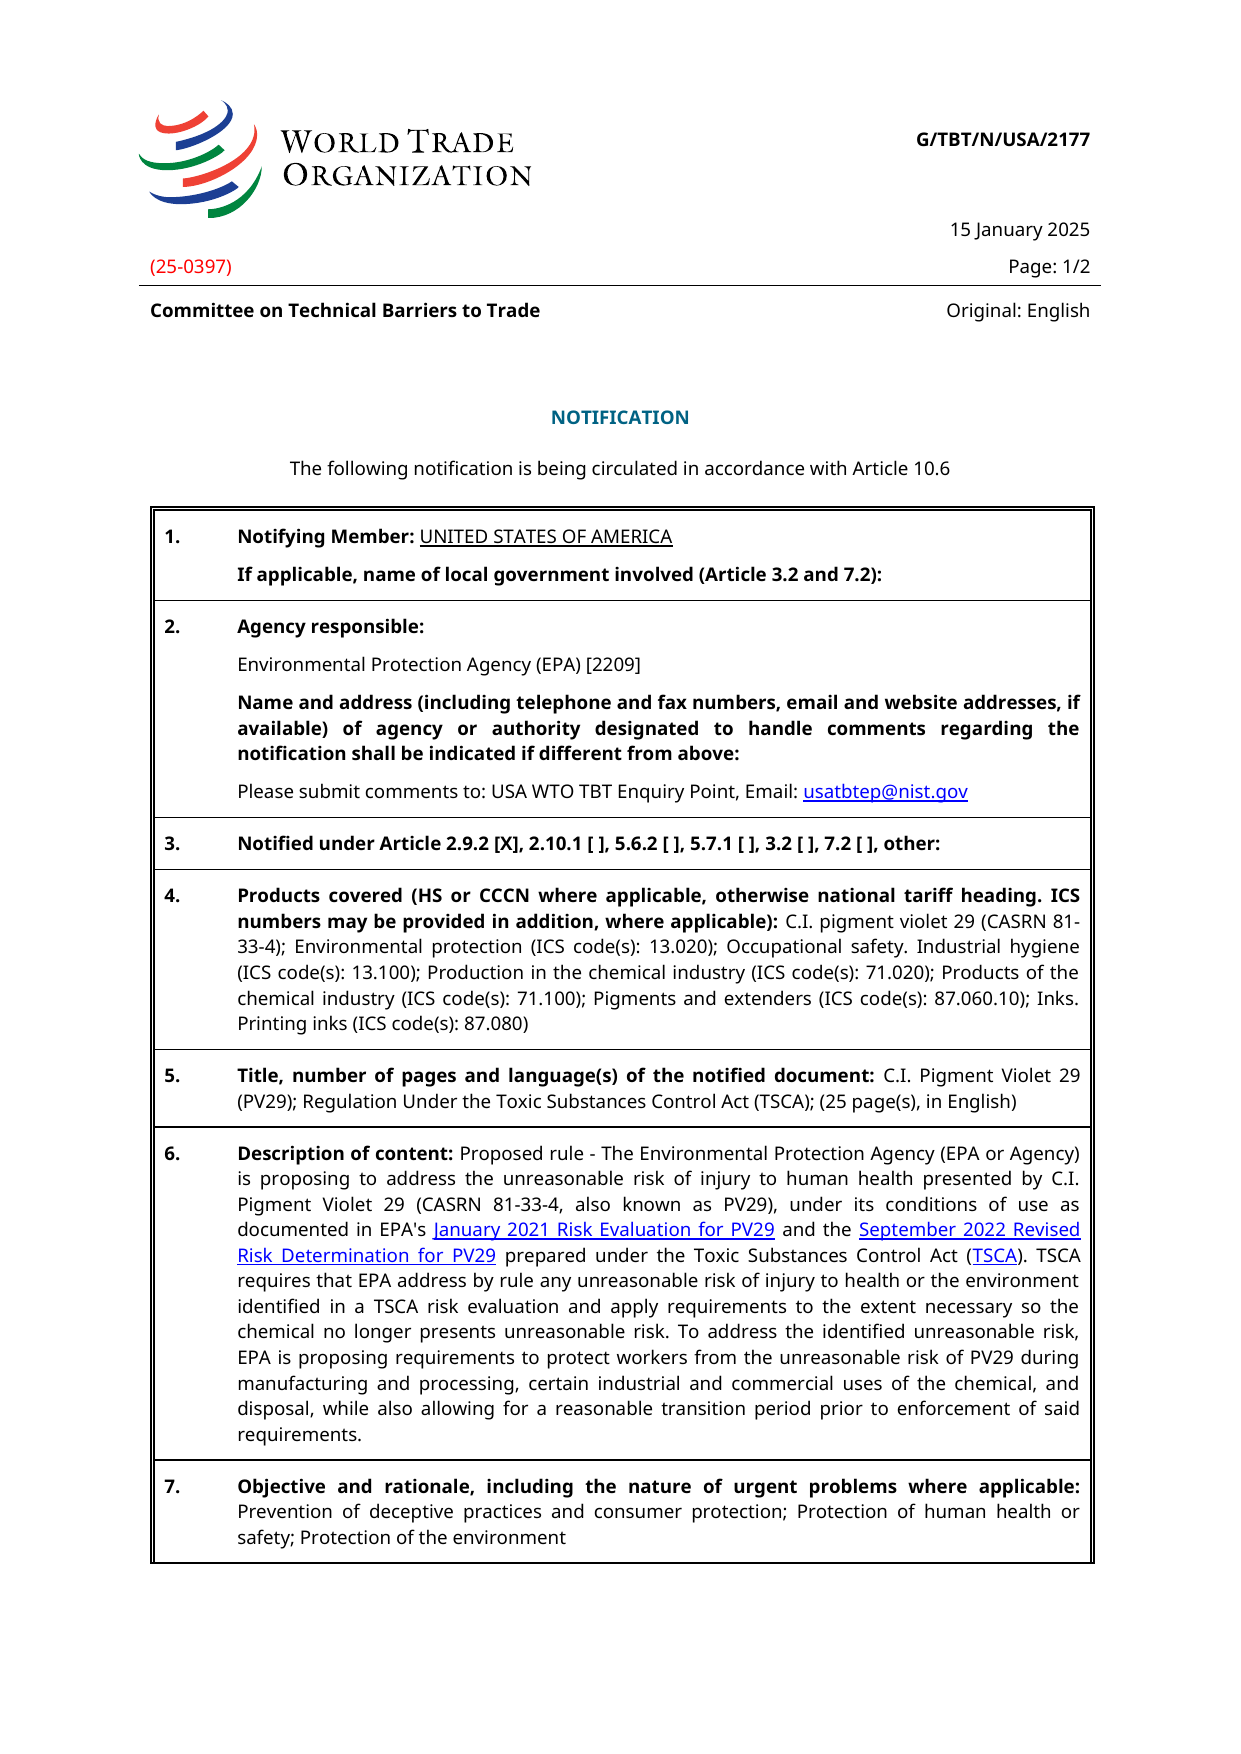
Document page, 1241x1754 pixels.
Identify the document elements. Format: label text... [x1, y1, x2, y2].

table_cell Description of content: Proposed rule - The Environmental Protection Agency (EPA or Agency) is proposing to address the unreasonable risk of injury to human health presented by C.I. Pigment Violet 29 (CASRN 81-33-4, also known as PV29), under its conditions of use as documented in EPA's January 2021 Risk Evaluation for PV29 and the September 2022 Revised Risk Determination for PV29 prepared under the Toxic Substances Control Act (TSCA). TSCA requires that EPA address by rule any unreasonable risk of injury to health or the environment identified in a TSCA risk evaluation and apply requirements to the extent necessary so the chemical no longer presents unreasonable risk. To address the identified unreasonable risk, EPA is proposing requirements to protect workers from the unreasonable risk of PV29 during manufacturing and processing, certain industrial and commercial uses of the chemical, and disposal, while also allowing for a reasonable transition period prior to enforcement of said requirements. [225, 1128, 1090, 1459]
table_cell 3. [155, 818, 225, 869]
table_cell 6. [155, 1128, 225, 1459]
title NOTIFICATION [150, 405, 1090, 430]
table_header Notifying Member: UNITED STATES OF AMERICA If applicable, name of local government involved (Article 3.2 and 7.2): [225, 511, 1090, 599]
table_cell 5. [155, 1050, 225, 1126]
table_cell Notified under Article 2.9.2 [X], 2.10.1 [ ], 5.6.2 [ ], 5.7.1 [ ], 3.2 [ ], 7.2 [ ], other: [225, 818, 1090, 869]
table_cell Title, number of pages and language(s) of the notified document: C.I. Pigment Violet 29 (PV29); Regulation Under the Toxic Substances Control Act (TSCA); (25 page(s), in English) [225, 1050, 1090, 1126]
table_header 1. [155, 511, 225, 599]
text The following notification is being circulated in accordance with Article 10.6 [150, 455, 1090, 481]
table_cell 4. [155, 870, 225, 1048]
table_cell Products covered (HS or CCCN where applicable, otherwise national tariff heading. ICS numbers may be provided in addition, where applicable): C.I. pigment violet 29 (CASRN 81-33-4); Environmental protection (ICS code(s): 13.020); Occupational safety. Industrial hygiene (ICS code(s): 13.100); Production in the chemical industry (ICS code(s): 71.020); Products of the chemical industry (ICS code(s): 71.100); Pigments and extenders (ICS code(s): 87.060.10); Inks. Printing inks (ICS code(s): 87.080) [225, 870, 1090, 1048]
table_cell 2. [155, 601, 225, 817]
table_cell Agency responsible: Environmental Protection Agency (EPA) [2209] Name and address (including telephone and fax numbers, email and website addresses, if available) of agency or authority designated to handle comments regarding the notification shall be indicated if different from above: Please submit comments to: USA WTO TBT Enquiry Point, Email: usatbtep@nist.gov [225, 601, 1090, 817]
table_cell 7. [155, 1461, 225, 1562]
table_cell Objective and rationale, including the nature of urgent problems where applicable: Prevention of deceptive practices and consumer protection; Protection of human health or safety; Protection of the environment [225, 1461, 1090, 1562]
